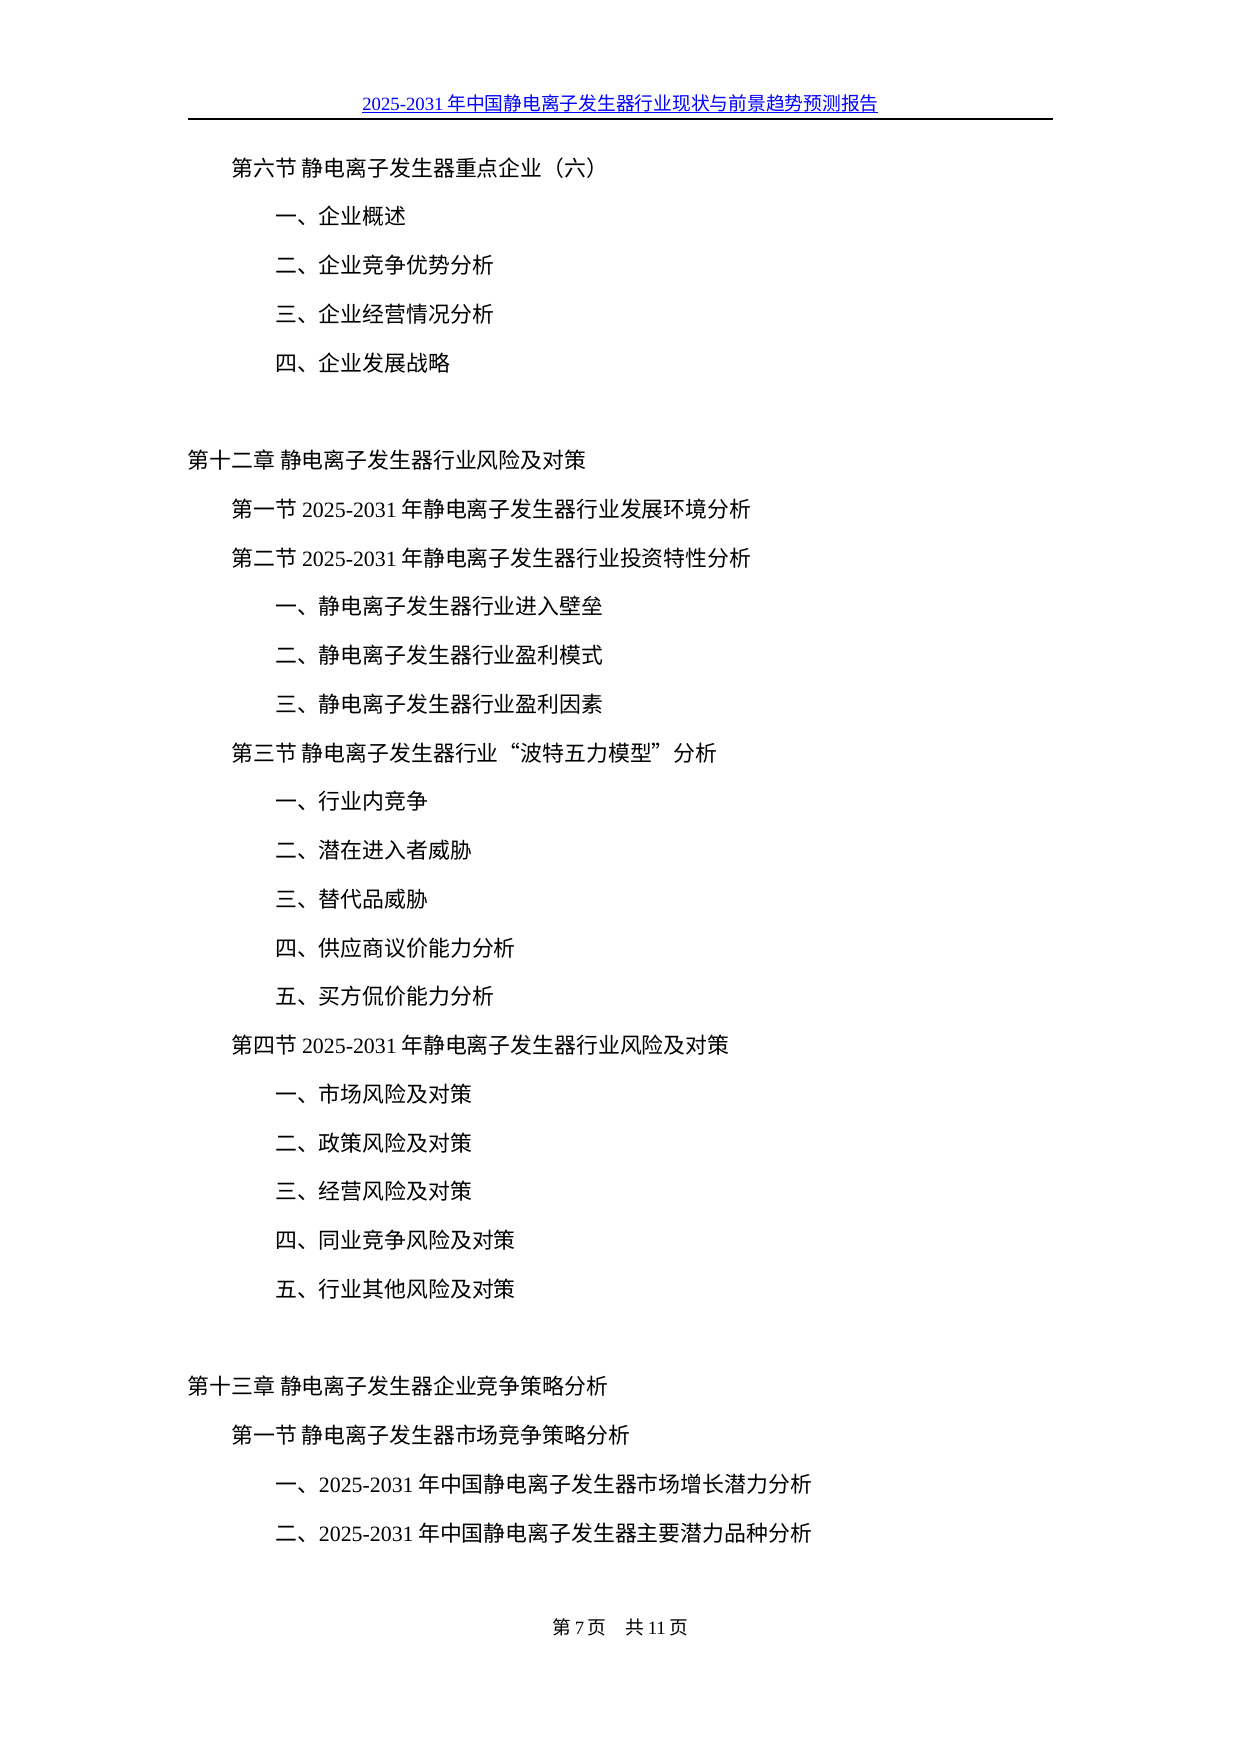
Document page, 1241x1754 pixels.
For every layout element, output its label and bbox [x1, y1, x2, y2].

text [187, 150, 1053, 1548]
